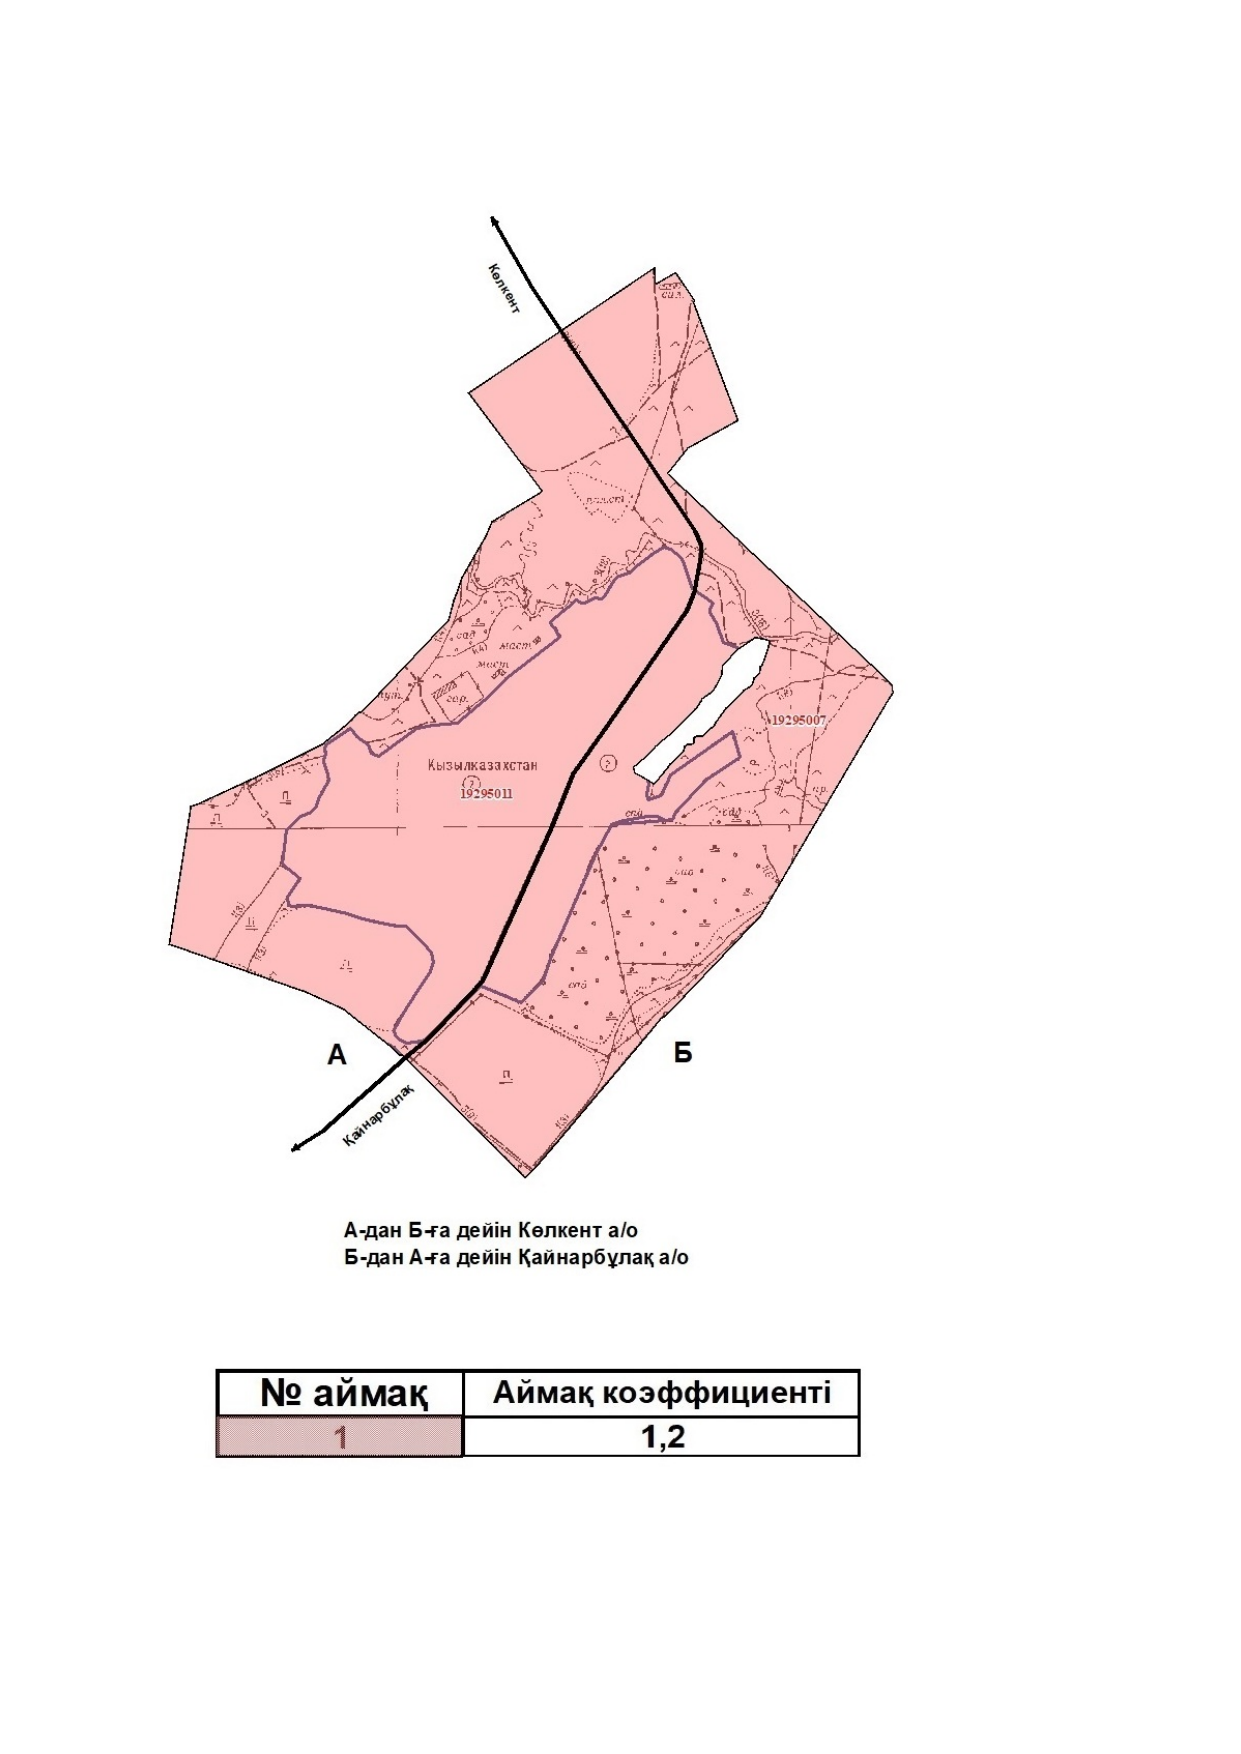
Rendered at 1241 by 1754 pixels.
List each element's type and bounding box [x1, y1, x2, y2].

picture [112, 150, 1241, 1490]
